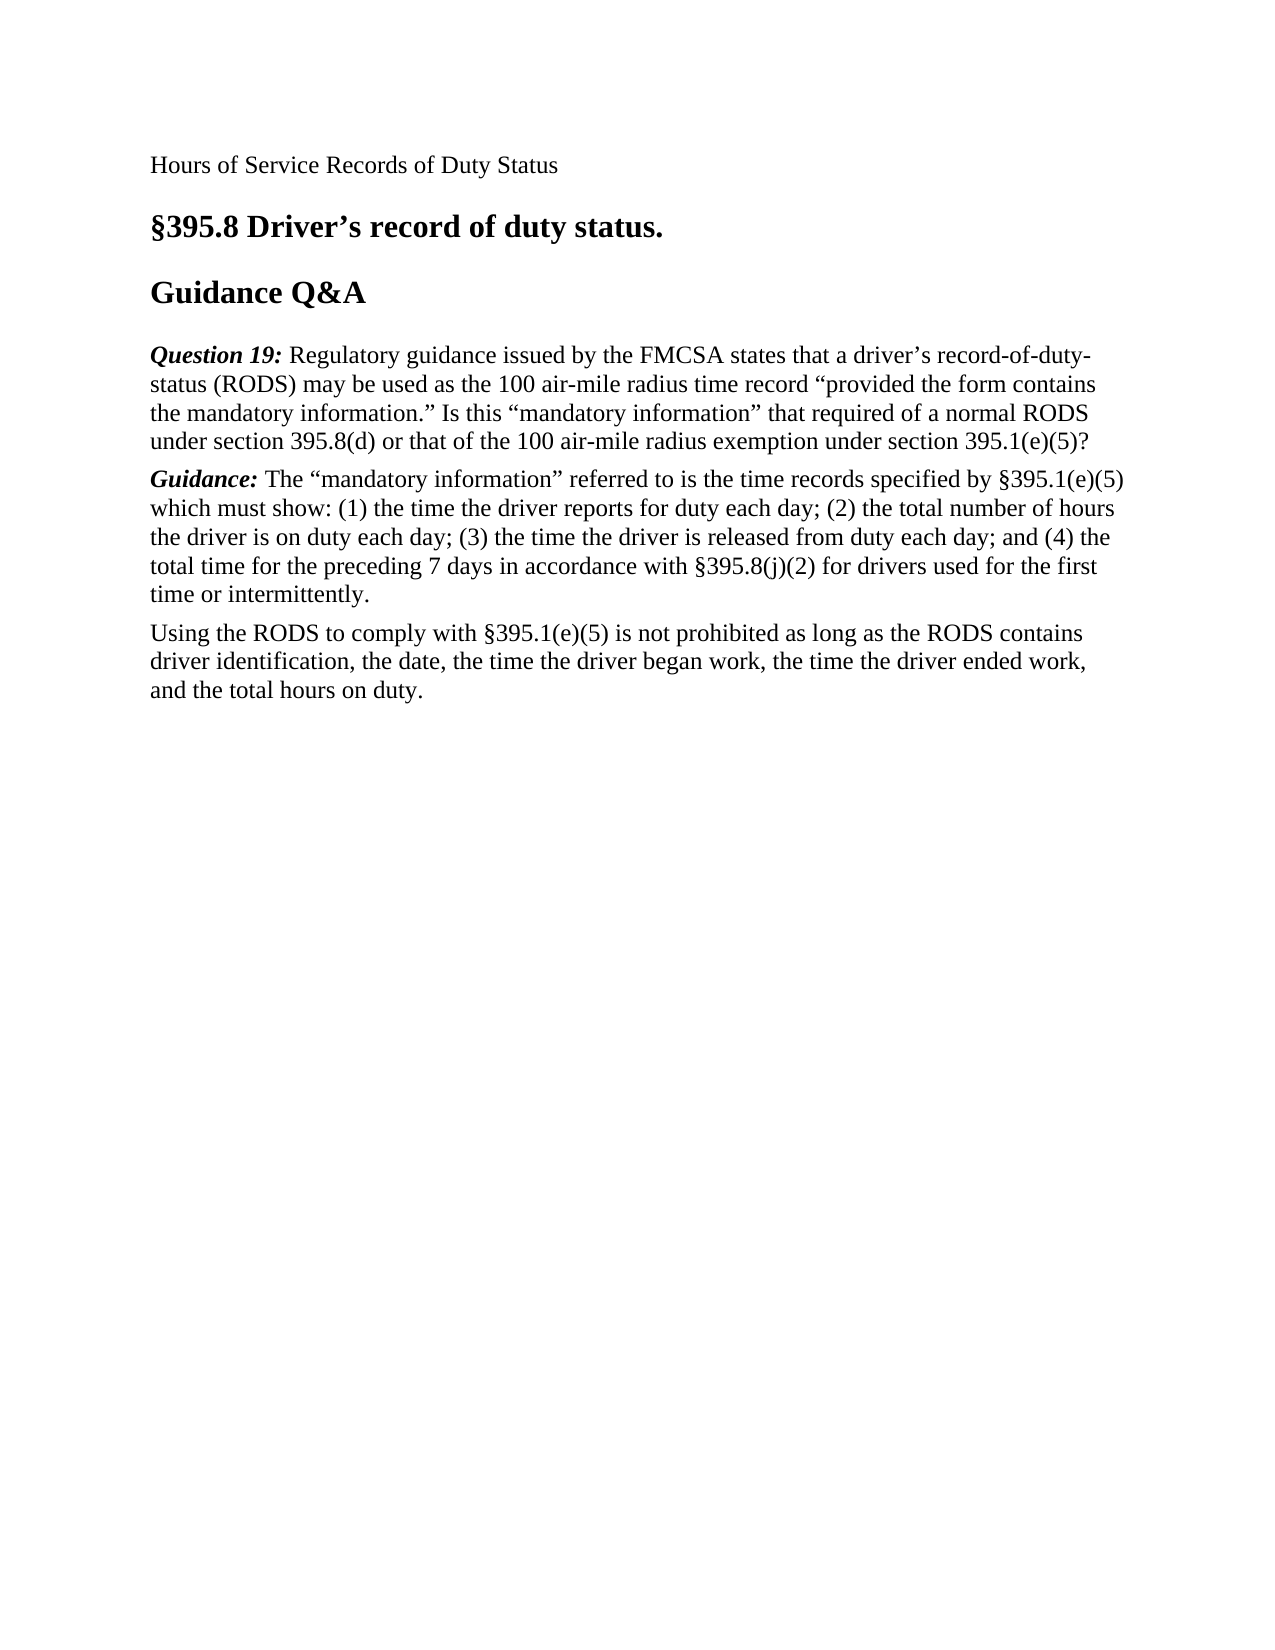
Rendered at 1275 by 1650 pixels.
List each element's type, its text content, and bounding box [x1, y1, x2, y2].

subtitle Guidance Q&A [150, 274, 1125, 311]
text Using the RODS to comply with §395.1(e)(5) is not prohibited as long as the RODS contains driver identification, the date, the time the driver began work, the time the driver ended work, and the total hours on duty. [150, 618, 1125, 704]
text Guidance: The “mandatory information” referred to is the time records specified by §395.1(e)(5) which must show: (1) the time the driver reports for duty each day; (2) the total number of hours the driver is on duty each day; (3) the time the driver is released from duty each day; and (4) the total time for the preceding 7 days in accordance with §395.8(j)(2) for drivers used for the first time or intermittently. [150, 464, 1125, 608]
text Hours of Service Records of Duty Status [150, 150, 1125, 179]
text §395.8 Driver’s record of duty status. [150, 208, 1125, 245]
text Question 19: Regulatory guidance issued by the FMCSA states that a driver’s record-of-duty-status (RODS) may be used as the 100 air-mile radius time record “provided the form contains the mandatory information.” Is this “mandatory information” that required of a normal RODS under section 395.8(d) or that of the 100 air-mile radius exemption under section 395.1(e)(5)? [150, 340, 1125, 455]
